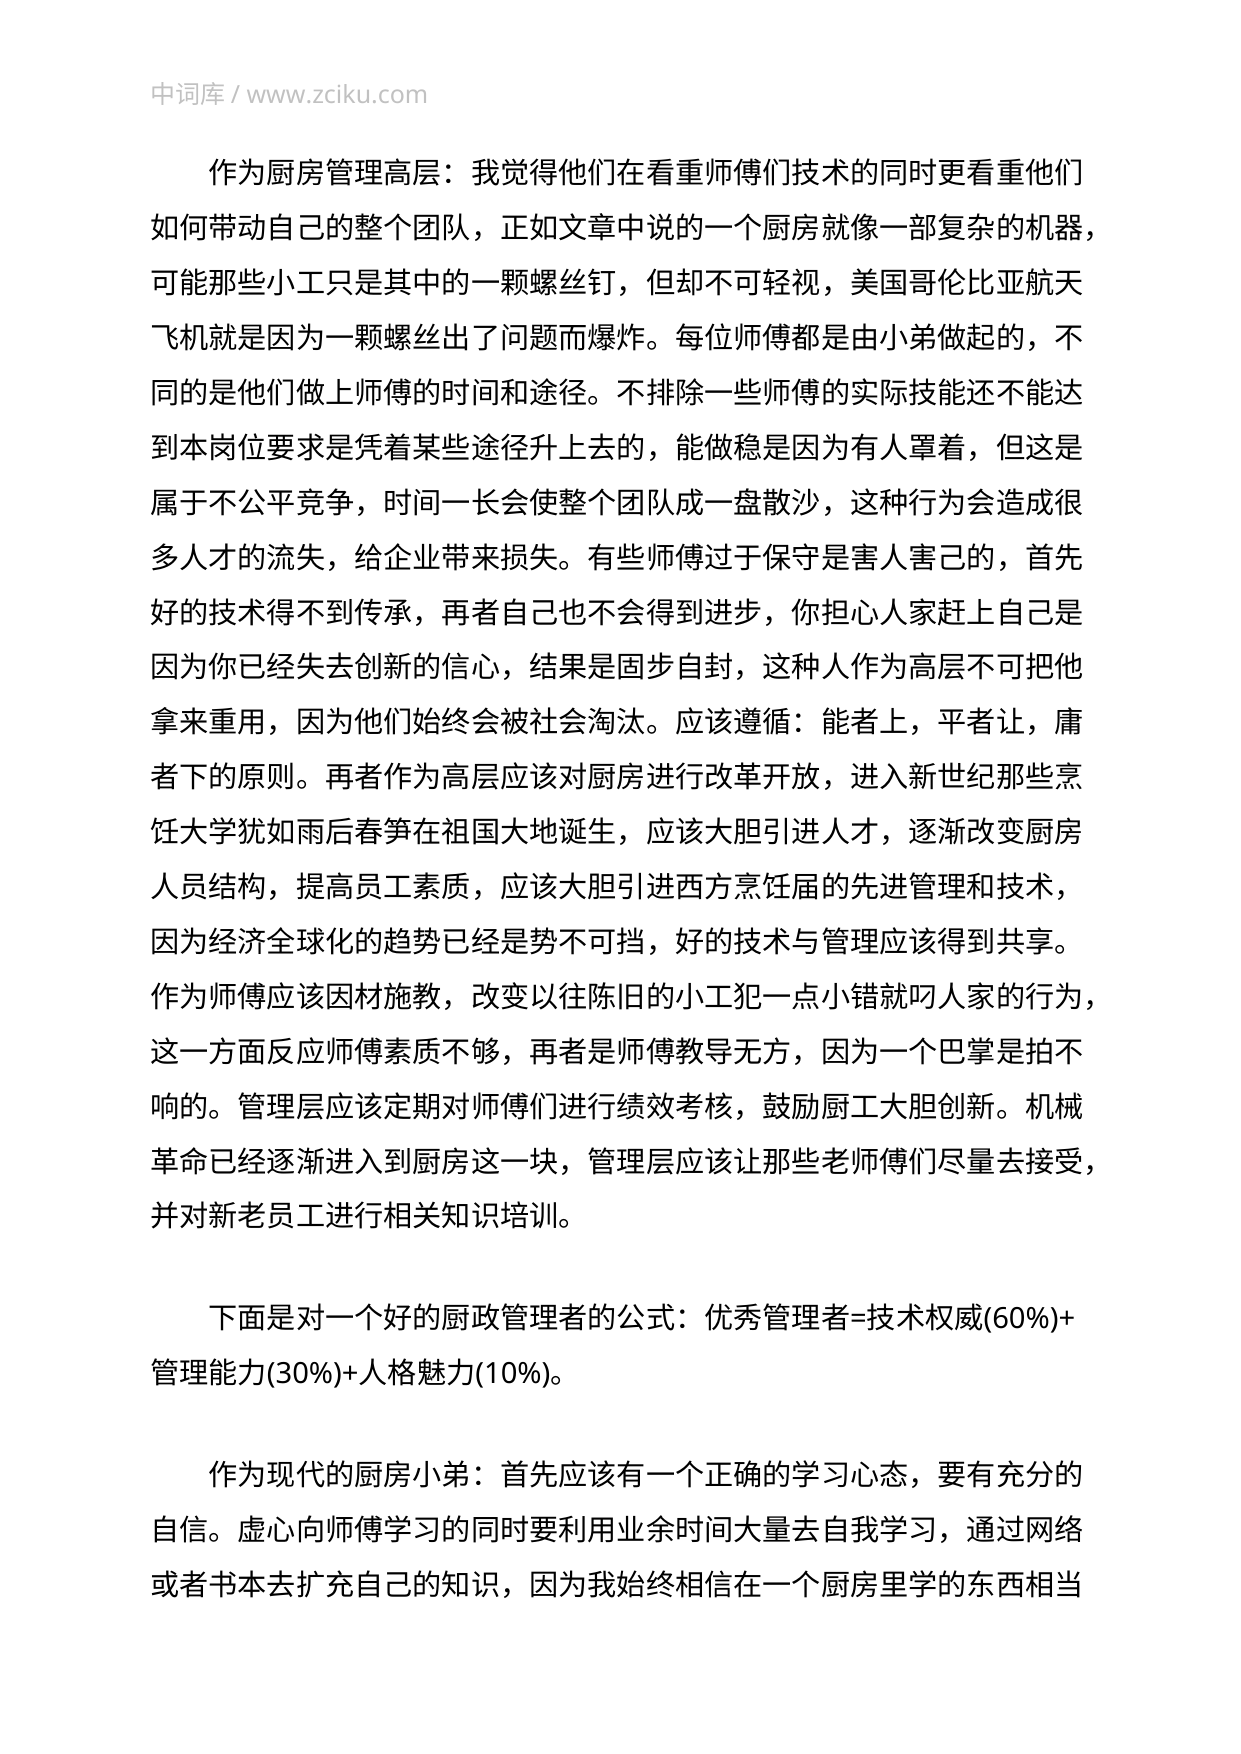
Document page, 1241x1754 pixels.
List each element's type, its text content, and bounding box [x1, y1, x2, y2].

text 下面是对一个好的厨政管理者的公式：优秀管理者=技术权威(60%)+管理能力(30%)+人格魅力(10%)。 [150, 1295, 1090, 1392]
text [150, 1452, 1090, 1604]
text 作为厨房管理高层：我觉得他们在看重师傅们技术的同时更看重他们如何带动自己的整个团队，正如文章中说的一个厨房就像一部复杂的机器，可能那些小工只是其中的一颗螺丝钉，但却不可轻视，美国哥伦比亚航天飞机就是因为一颗螺丝出了问题而爆炸。每位师傅都是由小弟做起的，不同的是他们做上师傅的时间和途径。不排除一些师傅的实际技能还不能达到本岗位要求是凭着某些途径升上去的，能做稳是因为有人罩着，但这是属于不公平竞争，时间一长会使整个团队成一盘散沙，这种行为会造成很多人才的流失，给企业带来损失。有些师傅过于保守是害人害己的，首先好的技术得不到传承，再者自己也不会得到进步，你担心人家赶上自己是因为你已经失去创新的信心，结果是固步自封，这种人作为高层不可把他拿来重用，因为他们始终会被社会淘汰。应该遵循：能者上，平者让，庸者下的原则。再者作为高层应该对厨房进行改革开放，进入新世纪那些烹饪大学犹如雨后春笋在祖国大地诞生，应该大胆引进人才，逐渐改变厨房人员结构，提高员工素质，应该大胆引进西方烹饪届的先进管理和技术，因为经济全球化的趋势已经是势不可挡，好的技术与管理应该得到共享。作为师傅应该因材施教，改变以往陈旧的小工犯一点小错就叼人家的行为，这一方面反应师傅素质不够，再者是师傅教导无方，因为一个巴掌是拍不响的。管理层应该定期对师傅们进行绩效考核，鼓励厨工大胆创新。机械革命已经逐渐进入到厨房这一块，管理层应该让那些老师傅们尽量去接受，并对新老员工进行相关知识培训。 [150, 150, 1090, 1235]
